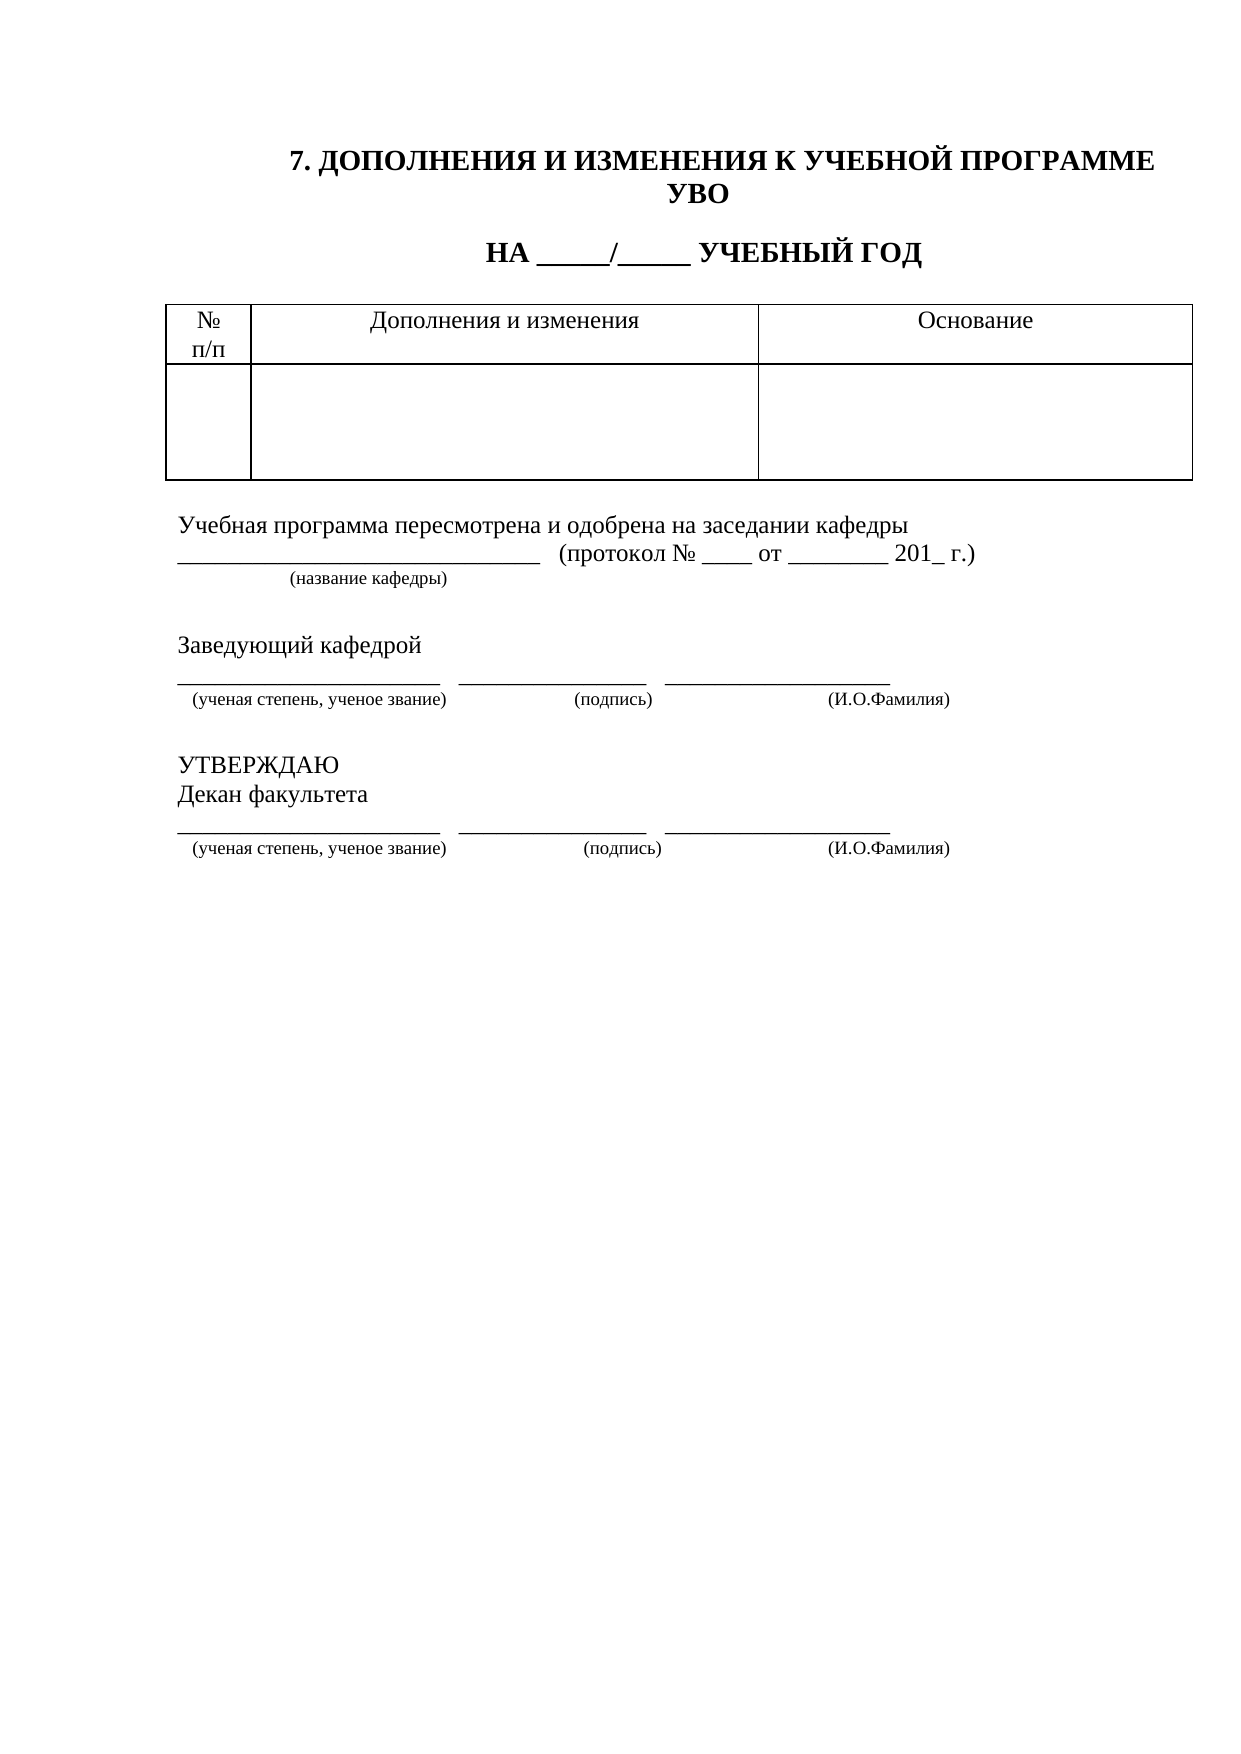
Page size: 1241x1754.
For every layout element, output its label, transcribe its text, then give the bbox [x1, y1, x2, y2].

table_header Дополнения и изменения [252, 305, 758, 363]
table_cell [167, 365, 250, 479]
subtitle 7. ДОПОЛНЕНИЯ И ИЗМЕНЕНИЯ К УЧЕБНОЙ ПРОГРАММЕ УВО [214, 143, 1181, 210]
table_cell [252, 365, 758, 479]
text _____________________ _______________ __________________ [177, 659, 1181, 687]
text Заведующий кафедрой [177, 630, 1181, 659]
text _____________________ _______________ __________________ [177, 808, 1181, 837]
text (ученая степень, ученое звание) (подпись) (И.О.Фамилия) [192, 837, 1181, 858]
text (название кафедры) [177, 567, 1181, 589]
text Декан факультета [177, 779, 1181, 808]
table_header Основание [759, 305, 1192, 363]
text Учебная программа пересмотрена и одобрена на заседании кафедры [177, 510, 1181, 538]
text (ученая степень, ученое звание) (подпись) (И.О.Фамилия) [192, 687, 1181, 709]
text _____________________________ (протокол № ____ от ________ 201_ г.) [177, 538, 1181, 567]
text УТВЕРЖДАЮ [177, 750, 1181, 779]
subtitle на _____/_____ учебный год [177, 235, 1181, 269]
table_header № п/п [167, 305, 250, 363]
table_cell [759, 365, 1192, 479]
